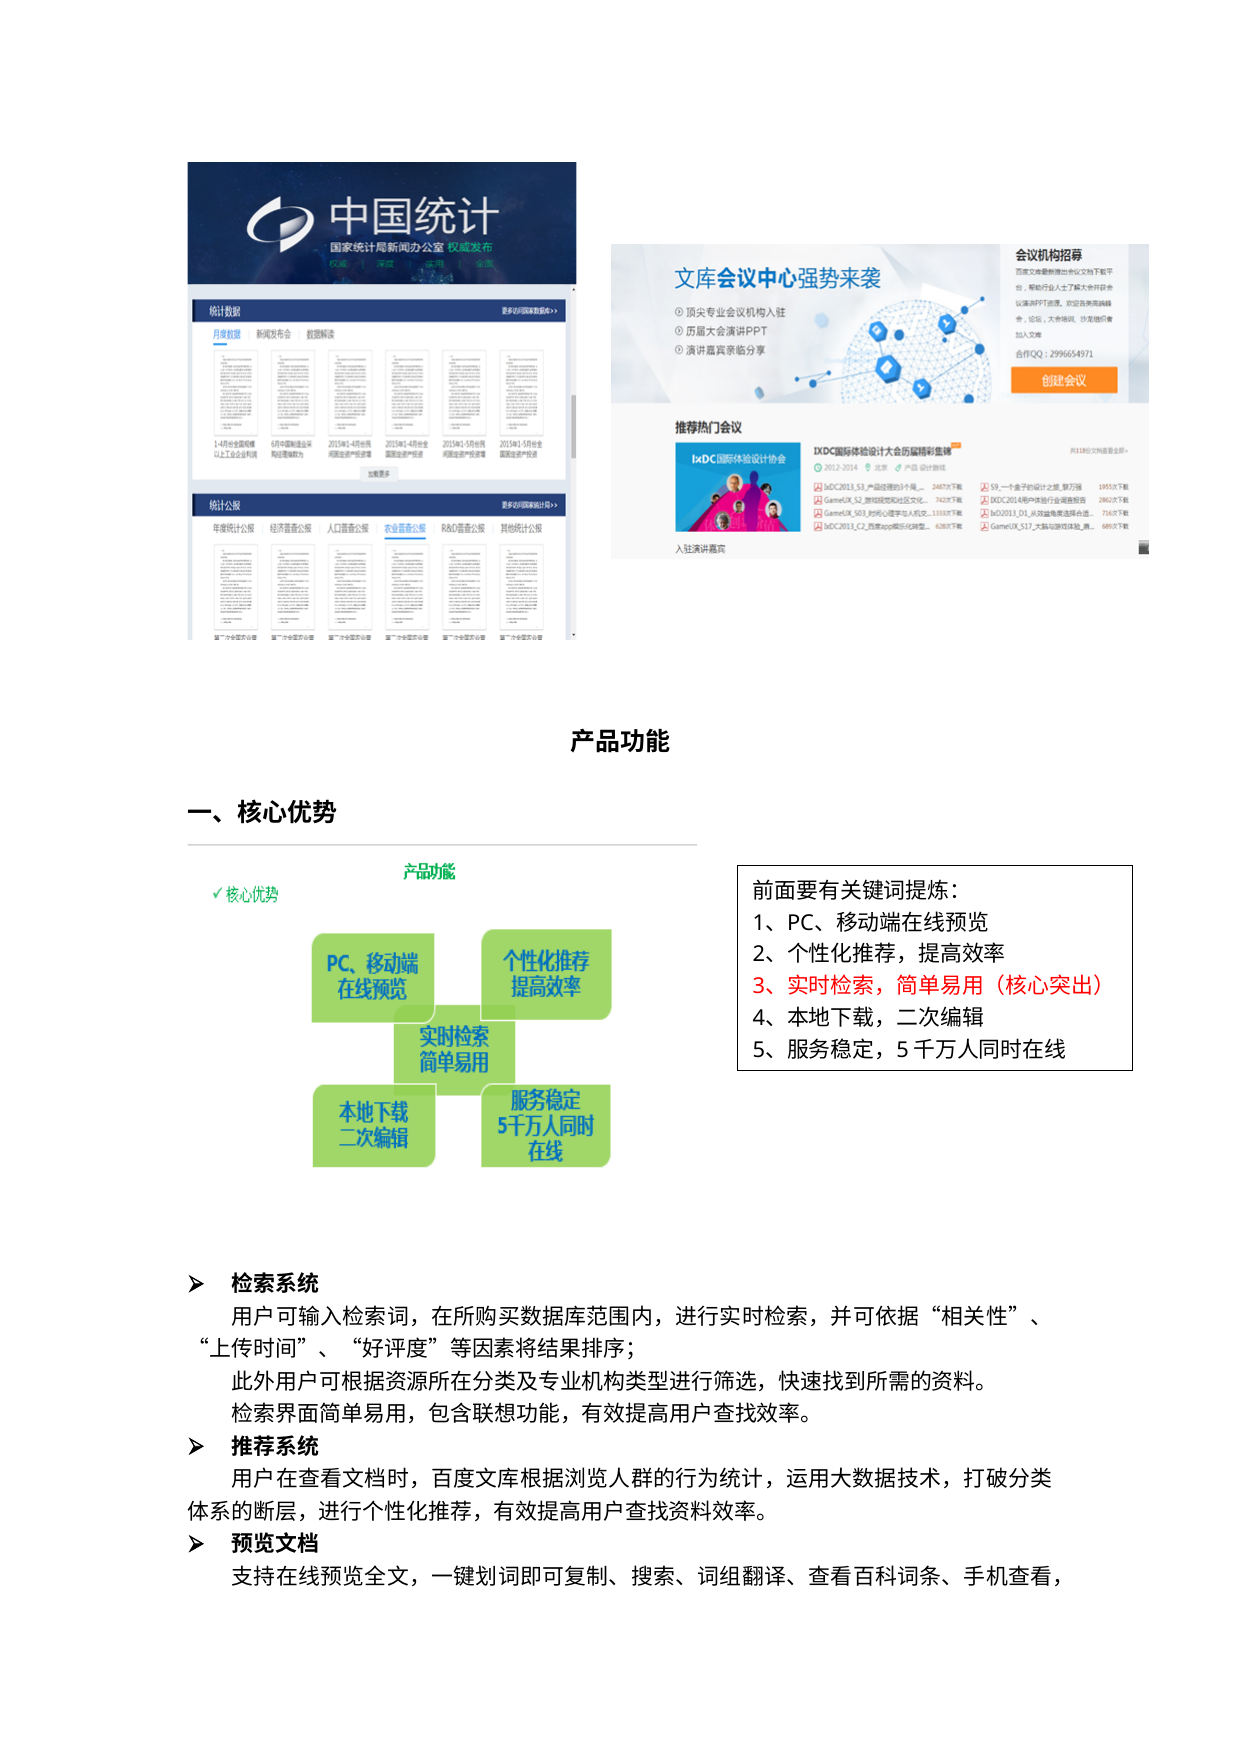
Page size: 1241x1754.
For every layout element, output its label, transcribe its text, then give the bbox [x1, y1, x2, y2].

list 推荐系统 [187, 1428, 1053, 1461]
picture [187, 162, 577, 640]
text 用户在查看文档时，百度文库根据浏览人群的行为统计，运用大数据技术，打破分类体系的断层，进行个性化推荐，有效提高用户查找资料效率。 [187, 1461, 1053, 1526]
list 预览文档 [187, 1526, 1053, 1558]
title 产品功能 [187, 707, 1053, 772]
picture [187, 843, 697, 1170]
text 检索界面简单易用，包含联想功能，有效提高用户查找效率。 [187, 1396, 1053, 1428]
text 用户可输入检索词，在所购买数据库范围内，进行实时检索，并可依据“相关性”、“上传时间”、“好评度”等因素将结果排序； [187, 1298, 1053, 1363]
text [187, 1558, 1053, 1591]
text 此外用户可根据资源所在分类及专业机构类型进行筛选，快速找到所需的资料。 [187, 1363, 1053, 1396]
picture [611, 244, 1149, 559]
list 检索系统 [187, 1266, 1053, 1298]
text 一、核心优势 [187, 778, 1053, 843]
